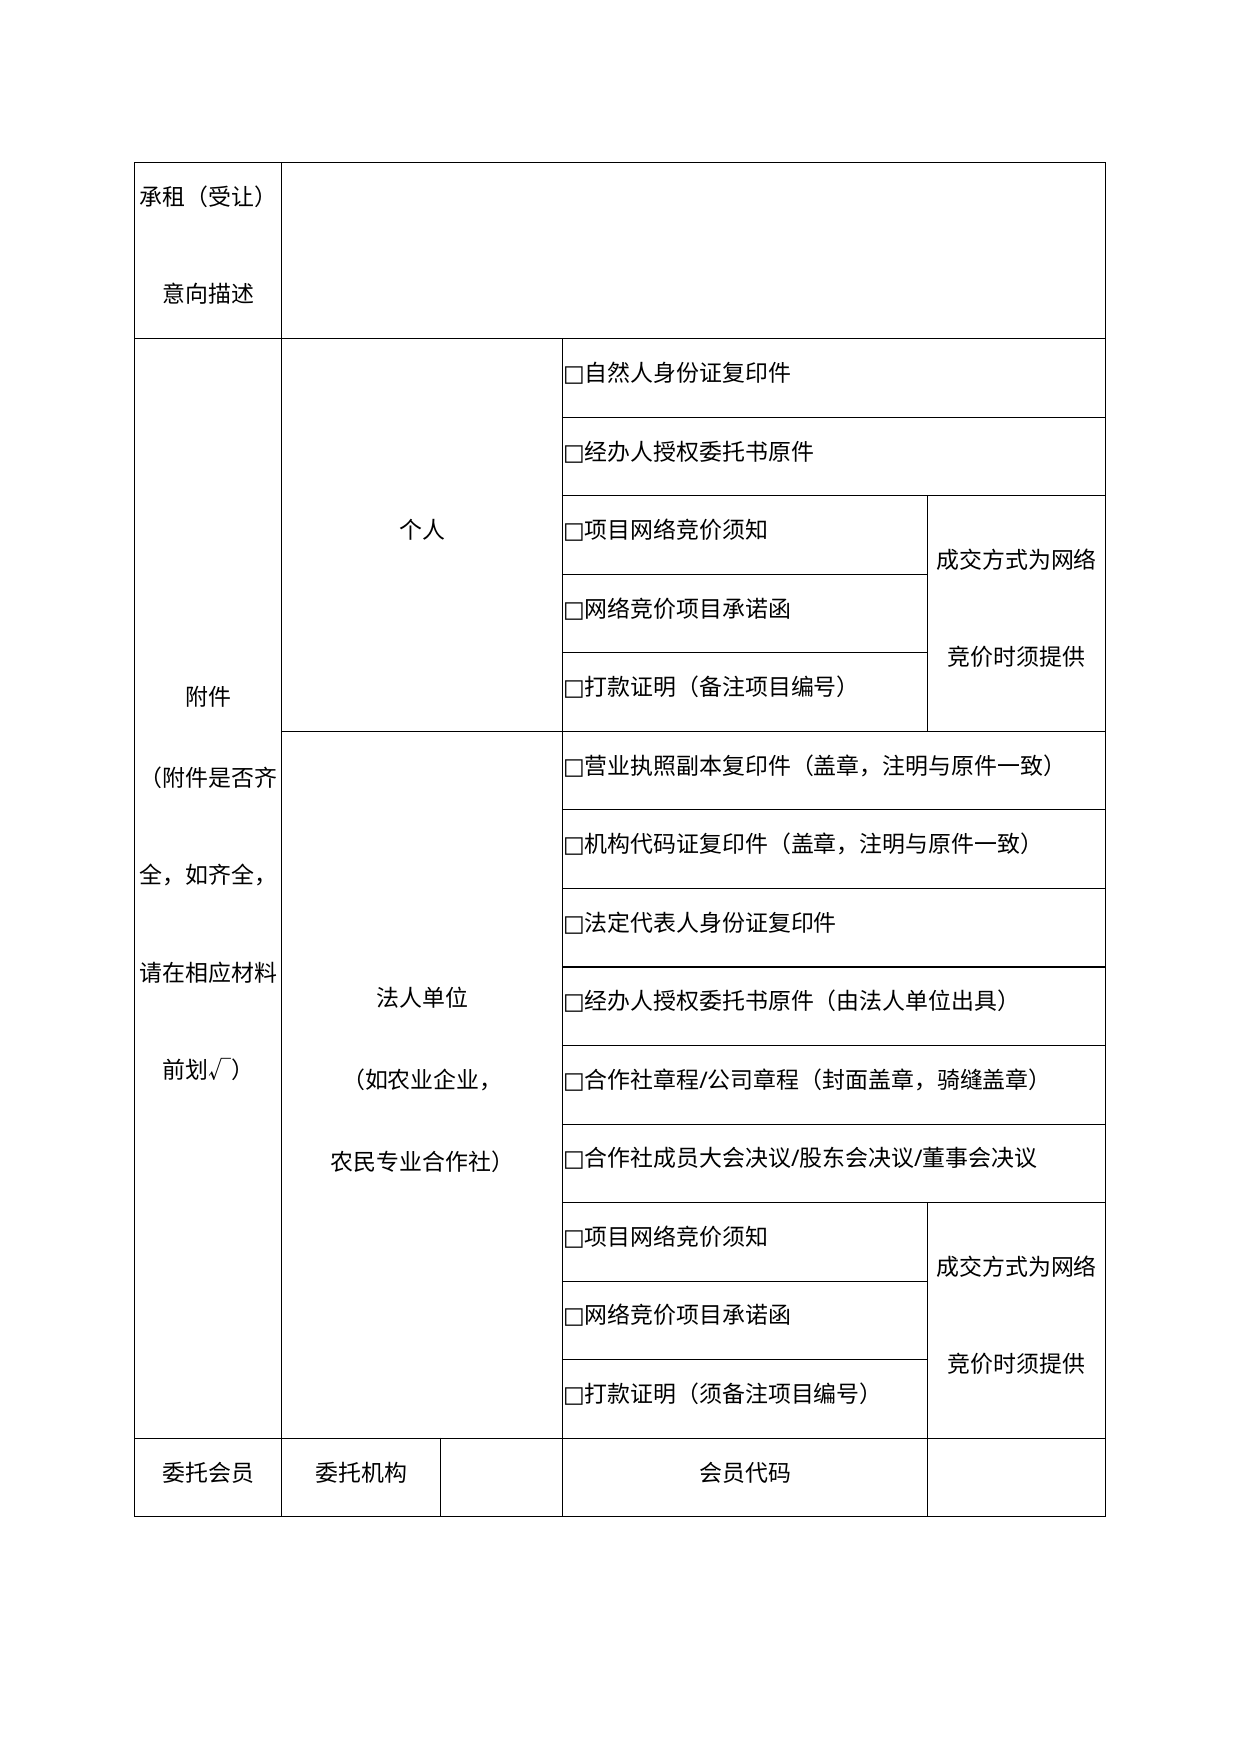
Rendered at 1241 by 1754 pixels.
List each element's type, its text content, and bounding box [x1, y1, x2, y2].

table_cell □打款证明（备注项目编号） [563, 653, 927, 731]
table_cell 成交方式为网络竞价时须提供 [928, 496, 1105, 731]
table_cell □网络竞价项目承诺函 [563, 1282, 927, 1359]
table_cell [441, 1439, 562, 1516]
table_cell 成交方式为网络竞价时须提供 [928, 1203, 1105, 1438]
table_cell □经办人授权委托书原件 [563, 418, 1105, 495]
table_cell □合作社成员大会决议/股东会决议/董事会决议 [563, 1125, 1105, 1202]
table_cell 个人 [282, 339, 562, 731]
table_cell 法人单位 （如农业企业， 农民专业合作社） [282, 732, 562, 1438]
table_cell 会员代码 [563, 1439, 927, 1516]
table_cell □法定代表人身份证复印件 [563, 889, 1105, 966]
table_cell 承租（受让）意向描述 [135, 163, 281, 338]
table_cell □自然人身份证复印件 [563, 339, 1105, 417]
table_cell 附件 （附件是否齐全，如齐全，请在相应材料前划√） [135, 339, 281, 1438]
table_cell □项目网络竞价须知 [563, 496, 927, 574]
table_cell 委托机构 [282, 1439, 440, 1516]
table_cell □营业执照副本复印件（盖章，注明与原件一致） [563, 732, 1105, 809]
table_cell 委托会员 [135, 1439, 281, 1516]
table_cell □机构代码证复印件（盖章，注明与原件一致） [563, 810, 1105, 888]
table_cell □合作社章程/公司章程（封面盖章，骑缝盖章） [563, 1046, 1105, 1123]
table_cell [282, 163, 1105, 338]
table_cell □经办人授权委托书原件（由法人单位出具） [563, 968, 1105, 1045]
table_cell [928, 1439, 1105, 1516]
table_cell □打款证明（须备注项目编号） [563, 1360, 927, 1438]
table_cell □项目网络竞价须知 [563, 1203, 927, 1281]
table_cell □网络竞价项目承诺函 [563, 575, 927, 652]
